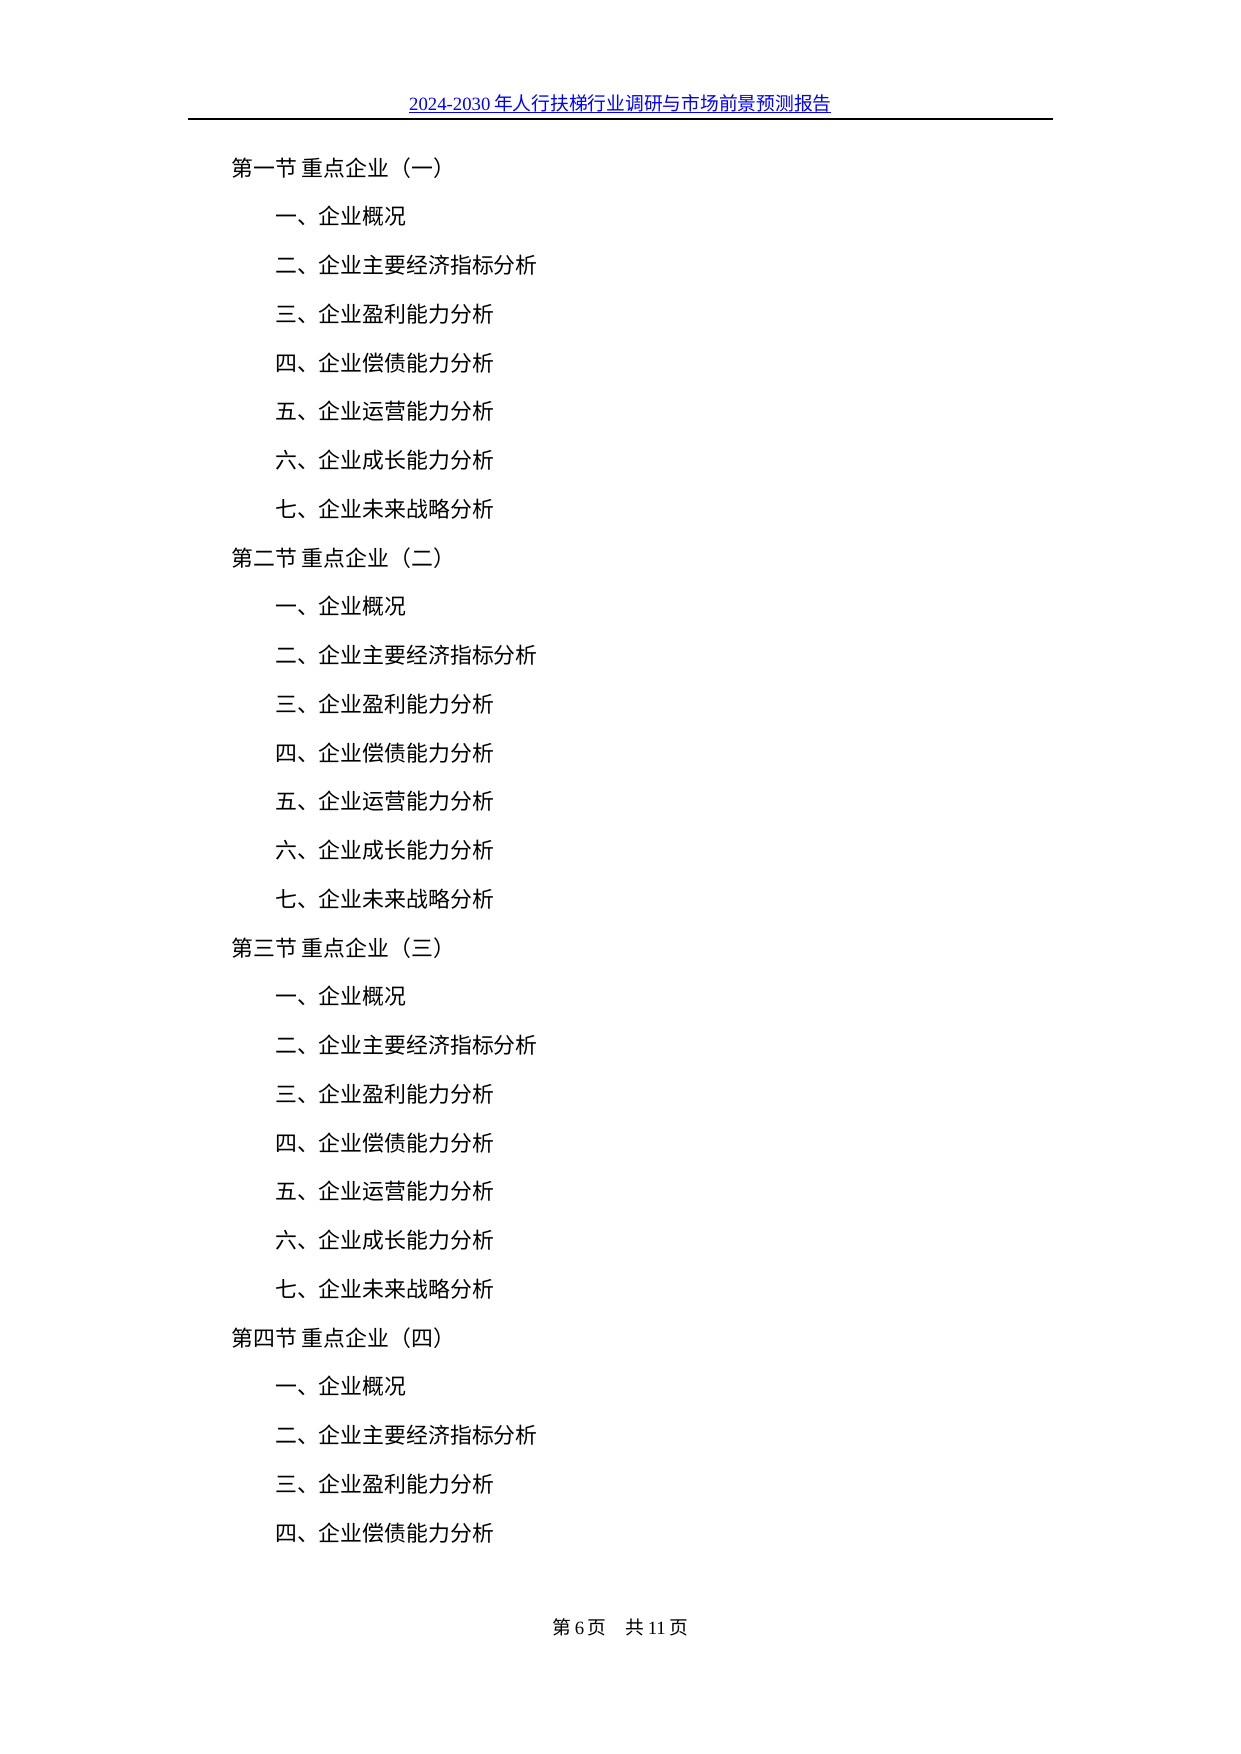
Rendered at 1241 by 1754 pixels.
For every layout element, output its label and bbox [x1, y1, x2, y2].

text [187, 150, 1053, 1548]
